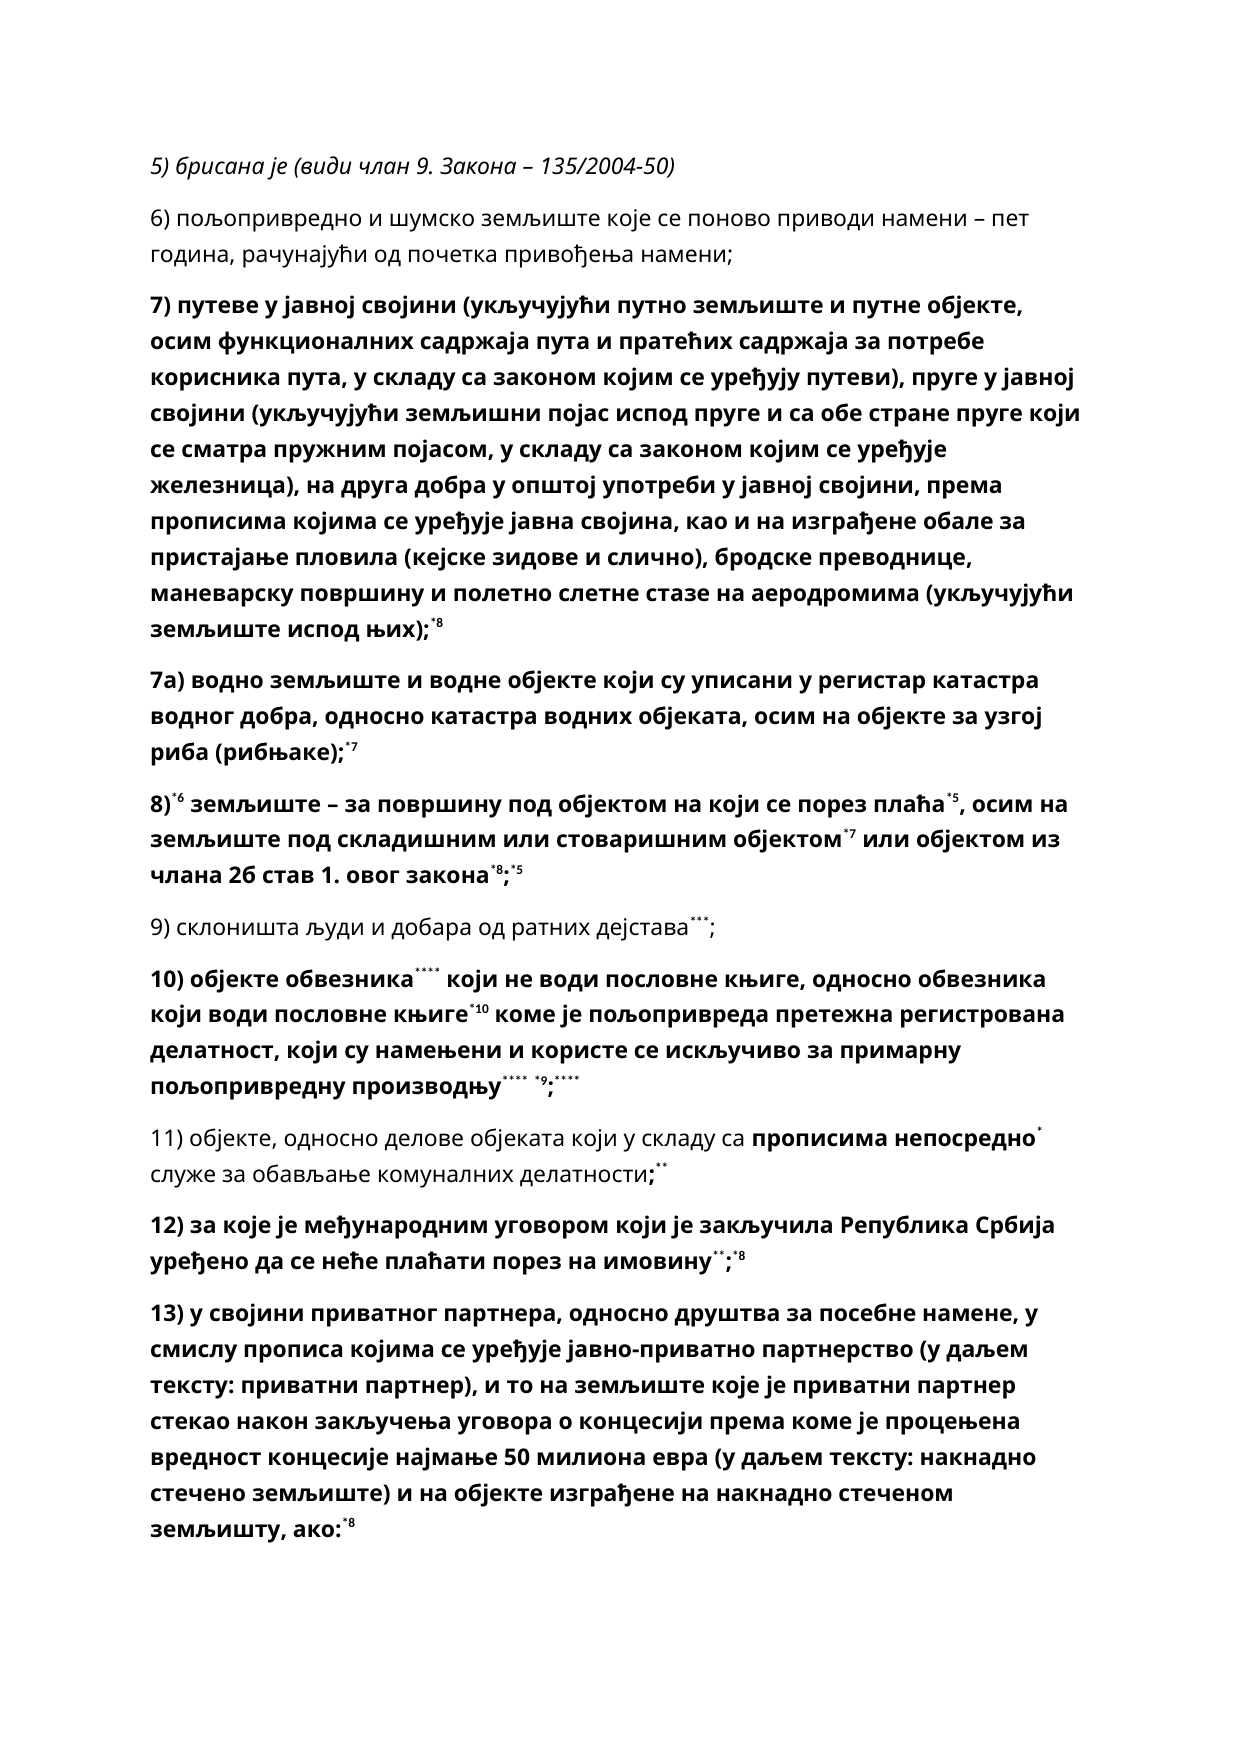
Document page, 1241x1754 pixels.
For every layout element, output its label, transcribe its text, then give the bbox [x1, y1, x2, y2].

text 7) путеве у јавној својини (укључујући путно земљиште и путне објекте, осим функционалних садржаја пута и пратећих садржаја за потребе корисника пута, у складу са законом којим се уређују путеви), пруге у јавној својини (укључујући земљишни појас испод пруге и са обе стране пруге који се сматра пружним појасом, у складу са законом којим се уређује железница), на друга добра у општој употреби у јавној својини, према прописима којима се уређује јавна својина, као и на изграђене обале за пристајање пловила (кејске зидове и слично), бродске преводнице, маневарску површину и полетно слетне стазе на аеродромима (укључујући земљиште испод њих);*8 [150, 289, 1090, 644]
text 10) објекте обвезника**** који не води пословне књиге, односно обвезника који води пословне књиге*10 коме је пољопривреда претежна регистрована делатност, који су намењени и користе се искључиво за примарну пољопривредну производњу**** *9;**** [150, 962, 1090, 1102]
text 12) за које је међународним уговором који је закључила Република Србија уређено да се неће плаћати порез на имовину**;*8 [150, 1209, 1090, 1277]
text 11) објекте, односно делове објеката који у складу са прописима непосредно* служе за обављање комуналних делатности;** [150, 1122, 1090, 1189]
text 5) брисана је (види члан 9. Закона – 135/2004-50) [150, 150, 1090, 181]
text 9) склоништа људи и добара од ратних дејстава***; [150, 911, 1090, 942]
text 7а) водно земљиште и водне објекте који су уписани у регистар катастра водног добра, односно катастра водних објеката, осим на објекте за узгој риба (рибњаке);*7 [150, 664, 1090, 767]
text 8)*6 земљиште – за површину под објектом на који се порез плаћа*5, осим на земљиште под складишним или стоваришним објектом*7 или објектом из члана 2б став 1. овог закона*8;*5 [150, 787, 1090, 891]
text 6) пољопривредно и шумско земљиште које се поново приводи намени – пет година, рачунајући од почетка привођења намени; [150, 202, 1090, 269]
text 13) у својини приватног партнера, односно друштва за посебне намене, у смислу прописа којима се уређује јавно-приватно партнерство (у даљем тексту: приватни партнер), и то на земљиште које је приватни партнер стекао након закључења уговора о концесији према коме је процењена вредност концесије најмање 50 милиона евра (у даљем тексту: накнадно стечено земљиште) и на објекте изграђене на накнадно стеченом земљишту, ако:*8 [150, 1297, 1090, 1544]
